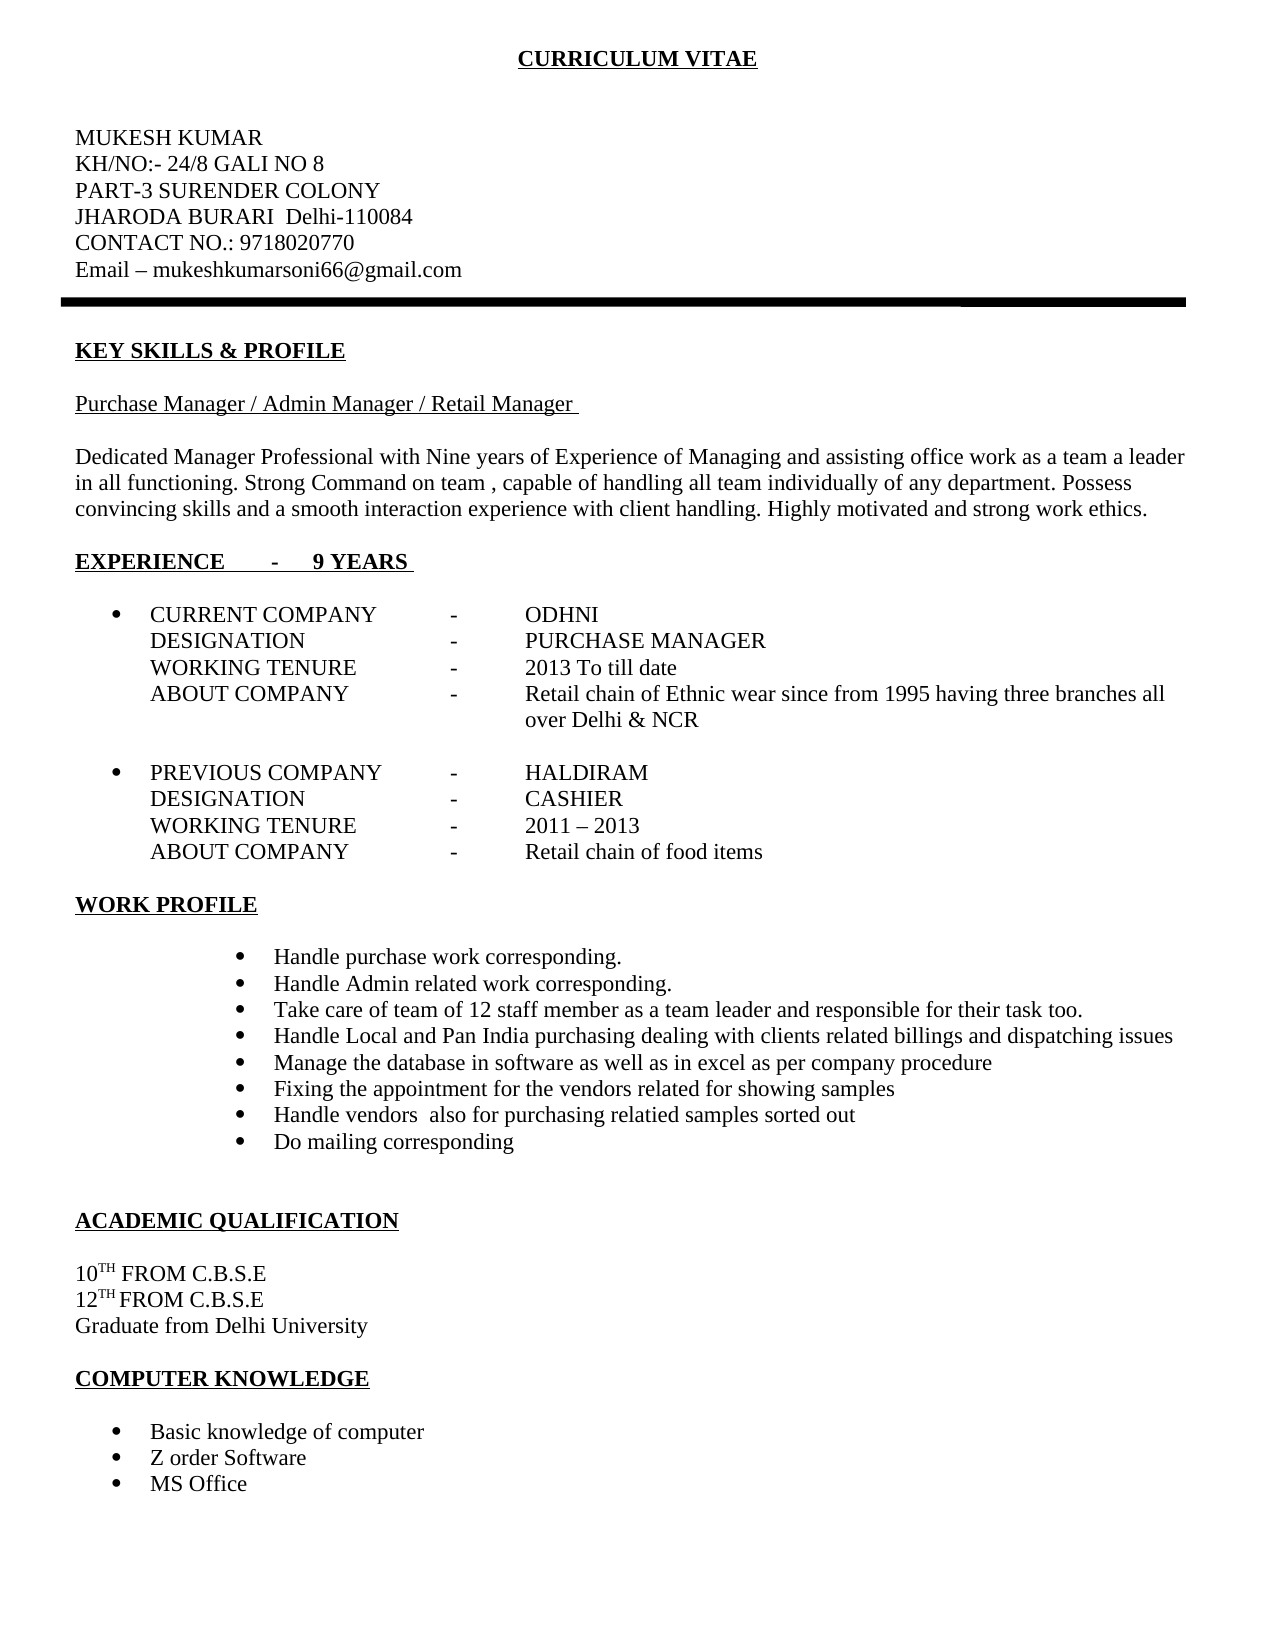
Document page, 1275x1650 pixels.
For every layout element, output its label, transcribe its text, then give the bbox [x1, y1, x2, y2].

text CONTACT NO.: 9718020770 [75, 229, 1200, 256]
text ACADEMIC QUALIFICATION [75, 1207, 1200, 1233]
text EXPERIENCE - 9 YEARS [75, 548, 1200, 574]
text WORK PROFILE [75, 891, 1200, 917]
text Dedicated Manager Professional with Nine years of Experience of Managing and assisting office work as a team a leader in all functioning. Strong Command on team , capable of handling all team individually of any department. Possess convincing skills and a smooth interaction experience with client handling. Highly motivated and strong work ethics. [75, 443, 1200, 522]
list WORKING TENURE - 2013 To till date [150, 653, 1200, 680]
list CURRENT COMPANY - ODHNI [112, 601, 1200, 627]
list Handle purchase work corresponding. [236, 943, 1200, 970]
list Handle vendors also for purchasing relatied samples sorted out [236, 1102, 1200, 1128]
text JHARODA BURARI Delhi-110084 [75, 203, 1200, 229]
list Z order Software [112, 1444, 1200, 1471]
list PREVIOUS COMPANY - HALDIRAM [112, 759, 1200, 785]
text MUKESH KUMAR [75, 124, 1200, 150]
text 12TH FROM C.B.S.E [75, 1286, 1200, 1312]
list Fixing the appointment for the vendors related for showing samples [236, 1075, 1200, 1102]
text KEY SKILLS & PROFILE [75, 337, 1200, 364]
list Do mailing corresponding [236, 1128, 1200, 1154]
list ABOUT COMPANY - Retail chain of Ethnic wear since from 1995 having three branches all [150, 680, 1200, 706]
list Basic knowledge of computer [112, 1418, 1200, 1444]
text Graduate from Delhi University [75, 1312, 1200, 1339]
list WORKING TENURE - 2011 – 2013 [150, 812, 1200, 838]
list Manage the database in software as well as in excel as per company procedure [236, 1049, 1200, 1075]
text KH/NO:- 24/8 GALI NO 8 [75, 150, 1200, 177]
list DESIGNATION - PURCHASE MANAGER [150, 627, 1200, 653]
list Handle Admin related work corresponding. [236, 970, 1200, 996]
list over Delhi & NCR [450, 706, 1200, 733]
list ABOUT COMPANY - Retail chain of food items [150, 838, 1200, 864]
text Email – mukeshkumarsoni66@gmail.com [75, 256, 1200, 282]
text PART-3 SURENDER COLONY [75, 177, 1200, 203]
list DESIGNATION - CASHIER [150, 785, 1200, 812]
text COMPUTER KNOWLEDGE [75, 1365, 1200, 1391]
list Take care of team of 12 staff member as a team leader and responsible for their task too. [236, 996, 1200, 1022]
text CURRICULUM VITAE [75, 45, 1200, 71]
text 10TH FROM C.B.S.E [75, 1260, 1200, 1286]
list Handle Local and Pan India purchasing dealing with clients related billings and dispatching issues [236, 1022, 1200, 1049]
text Purchase Manager / Admin Manager / Retail Manager [75, 390, 1200, 416]
list MS Office [112, 1471, 1200, 1497]
